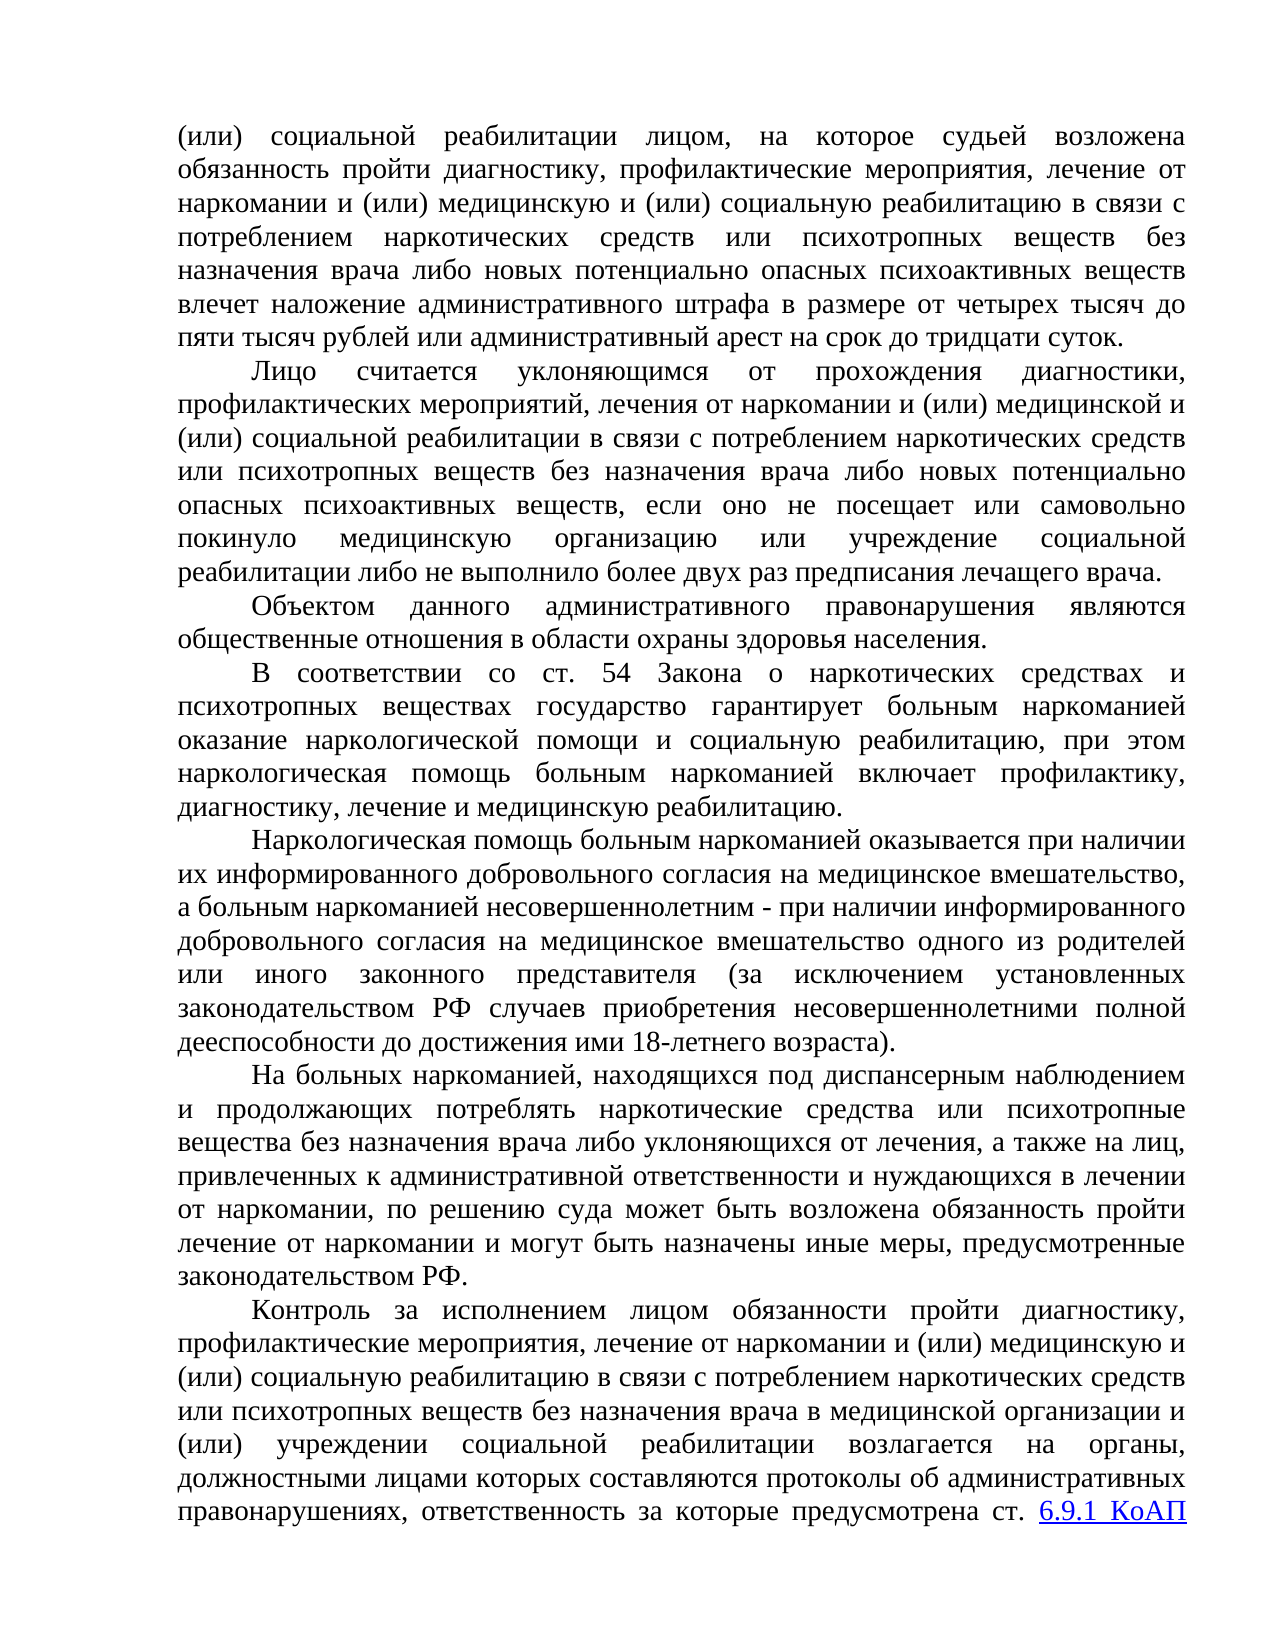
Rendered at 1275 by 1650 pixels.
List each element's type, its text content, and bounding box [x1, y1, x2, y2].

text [177, 118, 1186, 353]
text На больных наркоманией, находящихся под диспансерным наблюдением и продолжающих потреблять наркотические средства или психотропные вещества без назначения врача либо уклоняющихся от лечения, а также на лиц, привлеченных к административной ответственности и нуждающихся в лечении от наркомании, по решению суда может быть возложена обязанность пройти лечение от наркомании и могут быть назначены иные меры, предусмотренные законодательством РФ. [177, 1057, 1186, 1292]
text Наркологическая помощь больным наркоманией оказывается при наличии их информированного добровольного согласия на медицинское вмешательство, а больным наркоманией несовершеннолетним - при наличии информированного добровольного согласия на медицинское вмешательство одного из родителей или иного законного представителя (за исключением установленных законодательством РФ случаев приобретения несовершеннолетними полной дееспособности до достижения ими 18-летнего возраста). [177, 822, 1186, 1057]
text В соответствии со ст. 54 Закона о наркотических средствах и психотропных веществах государство гарантирует больным наркоманией оказание наркологической помощи и социальную реабилитацию, при этом наркологическая помощь больным наркоманией включает профилактику, диагностику, лечение и медицинскую реабилитацию. [177, 655, 1186, 822]
text Лицо считается уклоняющимся от прохождения диагностики, профилактических мероприятий, лечения от наркомании и (или) медицинской и (или) социальной реабилитации в связи с потреблением наркотических средств или психотропных веществ без назначения врача либо новых потенциально опасных психоактивных веществ, если оно не посещает или самовольно покинуло медицинскую организацию или учреждение социальной реабилитации либо не выполнило более двух раз предписания лечащего врача. [177, 353, 1186, 588]
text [177, 1292, 1186, 1527]
text Объектом данного административного правонарушения являются общественные отношения в области охраны здоровья населения. [177, 588, 1186, 655]
